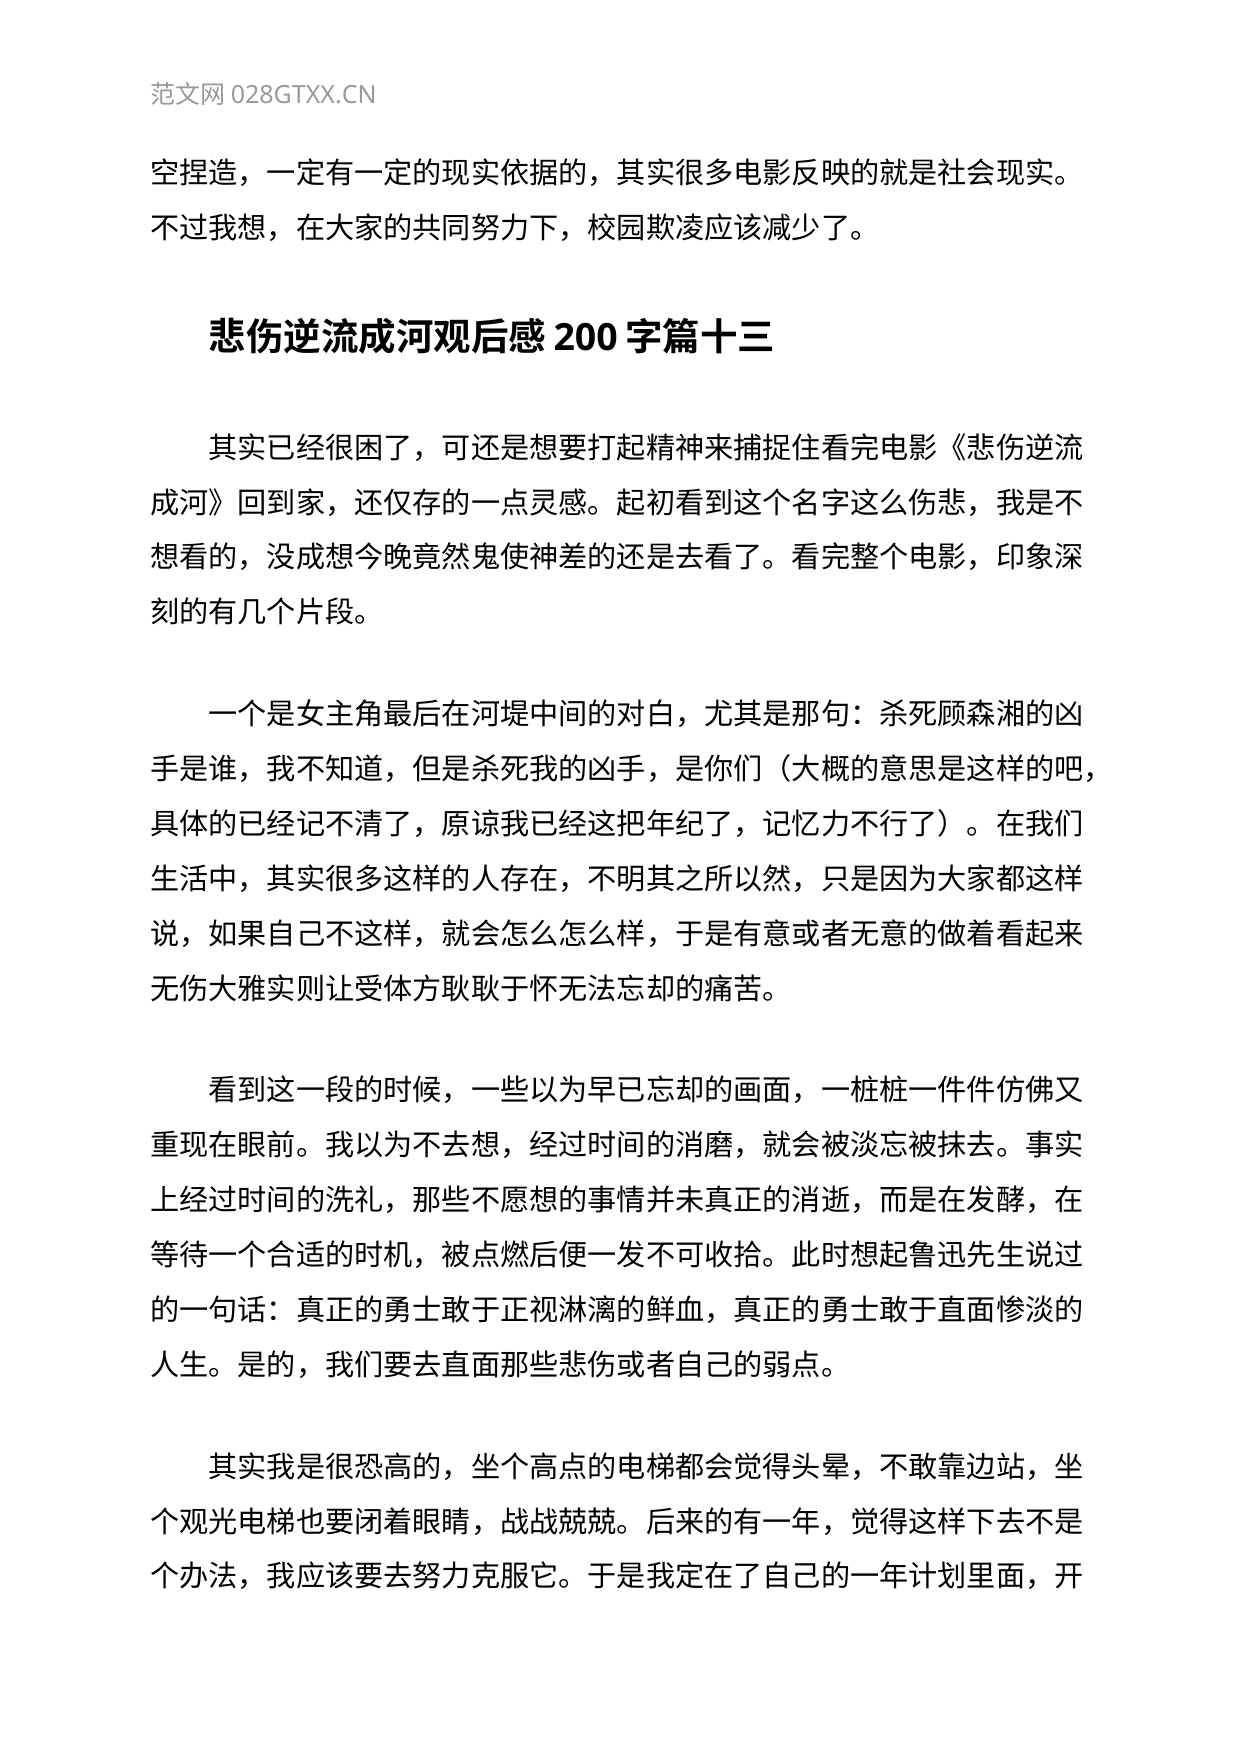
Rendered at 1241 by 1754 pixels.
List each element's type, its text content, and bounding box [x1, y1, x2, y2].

text 看到这一段的时候，一些以为早已忘却的画面，一桩桩一件件仿佛又重现在眼前。我以为不去想，经过时间的消磨，就会被淡忘被抹去。事实上经过时间的洗礼，那些不愿想的事情并未真正的消逝，而是在发酵，在等待一个合适的时机，被点燃后便一发不可收拾。此时想起鲁迅先生说过的一句话：真正的勇士敢于正视淋漓的鲜血，真正的勇士敢于直面惨淡的人生。是的，我们要去直面那些悲伤或者自己的弱点。 [150, 1067, 1090, 1384]
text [150, 150, 1090, 247]
text 悲伤逆流成河观后感200字篇十三 [150, 307, 1090, 361]
text 一个是女主角最后在河堤中间的对白，尤其是那句：杀死顾森湘的凶手是谁，我不知道，但是杀死我的凶手，是你们（大概的意思是这样的吧，具体的已经记不清了，原谅我已经这把年纪了，记忆力不行了）。在我们生活中，其实很多这样的人存在，不明其之所以然，只是因为大家都这样说，如果自己不这样，就会怎么怎么样，于是有意或者无意的做着看起来无伤大雅实则让受体方耿耿于怀无法忘却的痛苦。 [150, 691, 1090, 1007]
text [150, 1443, 1090, 1595]
text 其实已经很困了，可还是想要打起精神来捕捉住看完电影《悲伤逆流成河》回到家，还仅存的一点灵感。起初看到这个名字这么伤悲，我是不想看的，没成想今晚竟然鬼使神差的还是去看了。看完整个电影，印象深刻的有几个片段。 [150, 424, 1090, 631]
